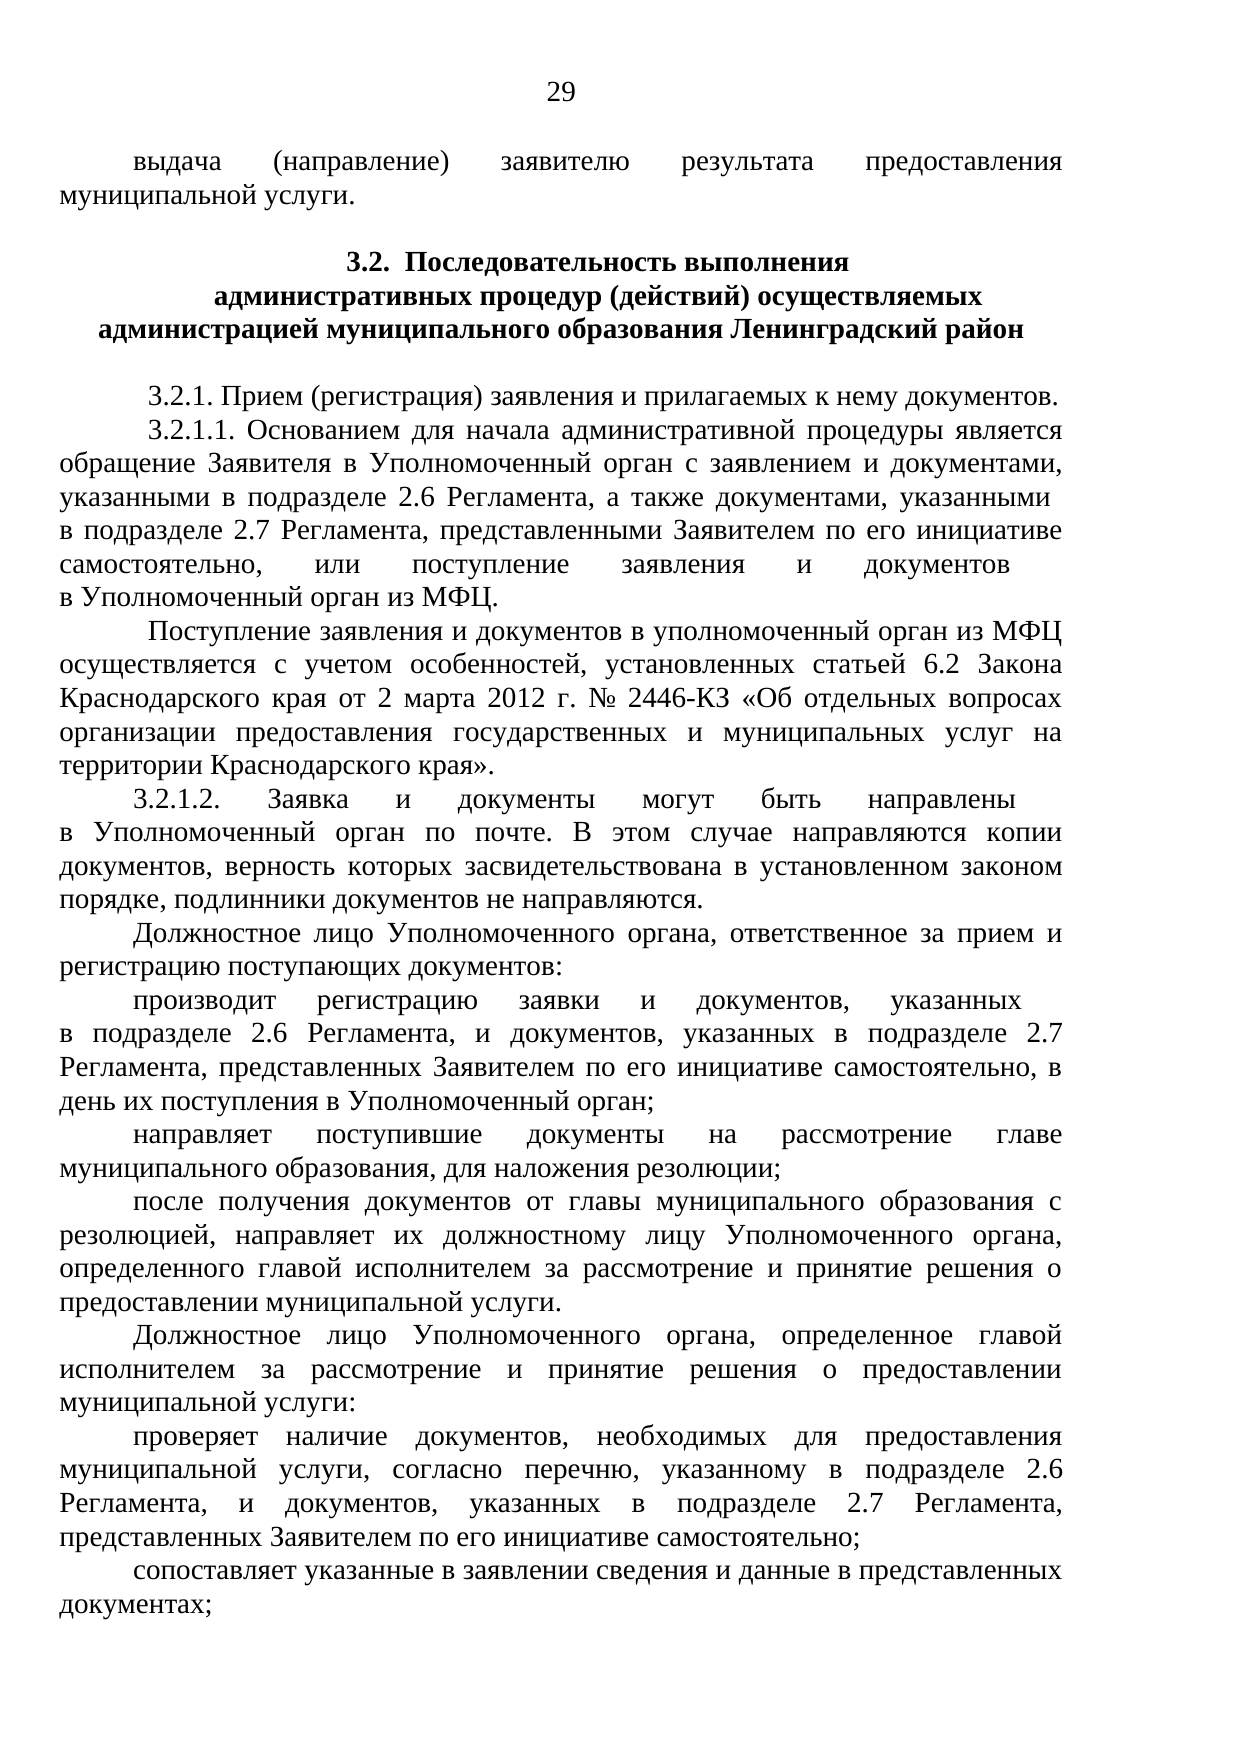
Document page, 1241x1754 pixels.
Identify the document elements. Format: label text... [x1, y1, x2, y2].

text Должностное лицо Уполномоченного органа, ответственное за прием и регистрацию поступающих документов: [59, 915, 1063, 982]
text после получения документов от главы муниципального образования с резолюцией, направляет их должностному лицу Уполномоченного органа, определенного главой исполнителем за рассмотрение и принятие решения о предоставлении муниципальной услуги. [59, 1183, 1063, 1317]
text производит регистрацию заявки и документов, указанных в подразделе 2.6 Регламента, и документов, указанных в подразделе 2.7 Регламента, представленных Заявителем по его инициативе самостоятельно, в день их поступления в Уполномоченный орган; [59, 982, 1063, 1116]
text административных процедур (действий) осуществляемых администрацией муниципального образования Ленинградский район [59, 278, 1063, 345]
text Поступление заявления и документов в уполномоченный орган из МФЦ осуществляется с учетом особенностей, установленных статьей 6.2 Закона Краснодарского края от 2 марта 2012 г. № 2446-КЗ «Об отдельных вопросах организации предоставления государственных и муниципальных услуг на территории Краснодарского края». [59, 613, 1063, 781]
text проверяет наличие документов, необходимых для предоставления муниципальной услуги, согласно перечню, указанному в подразделе 2.6 Регламента, и документов, указанных в подразделе 2.7 Регламента, представленных Заявителем по его инициативе самостоятельно; [59, 1418, 1063, 1552]
text Должностное лицо Уполномоченного органа, определенное главой исполнителем за рассмотрение и принятие решения о предоставлении муниципальной услуги: [59, 1317, 1063, 1418]
text 3.2.1.1. Основанием для начала административной процедуры является обращение Заявителя в Уполномоченный орган с заявлением и документами, указанными в подразделе 2.6 Регламента, а также документами, указанными в подразделе 2.7 Регламента, представленными Заявителем по его инициативе самостоятельно, или поступление заявления и документов в Уполномоченный орган из МФЦ. [59, 412, 1063, 613]
text выдача (направление) заявителю результата предоставления муниципальной услуги. [59, 143, 1063, 211]
text 3.2.1.2. Заявка и документы могут быть направлены в Уполномоченный орган по почте. В этом случае направляются копии документов, верность которых засвидетельствована в установленном законом порядке, подлинники документов не направляются. [59, 781, 1063, 915]
text сопоставляет указанные в заявлении сведения и данные в представленных документах; [59, 1552, 1063, 1619]
text направляет поступившие документы на рассмотрение главе муниципального образования, для наложения резолюции; [59, 1116, 1063, 1183]
text 3.2. Последовательность выполнения [59, 244, 1063, 278]
text 3.2.1. Прием (регистрация) заявления и прилагаемых к нему документов. [59, 378, 1063, 412]
